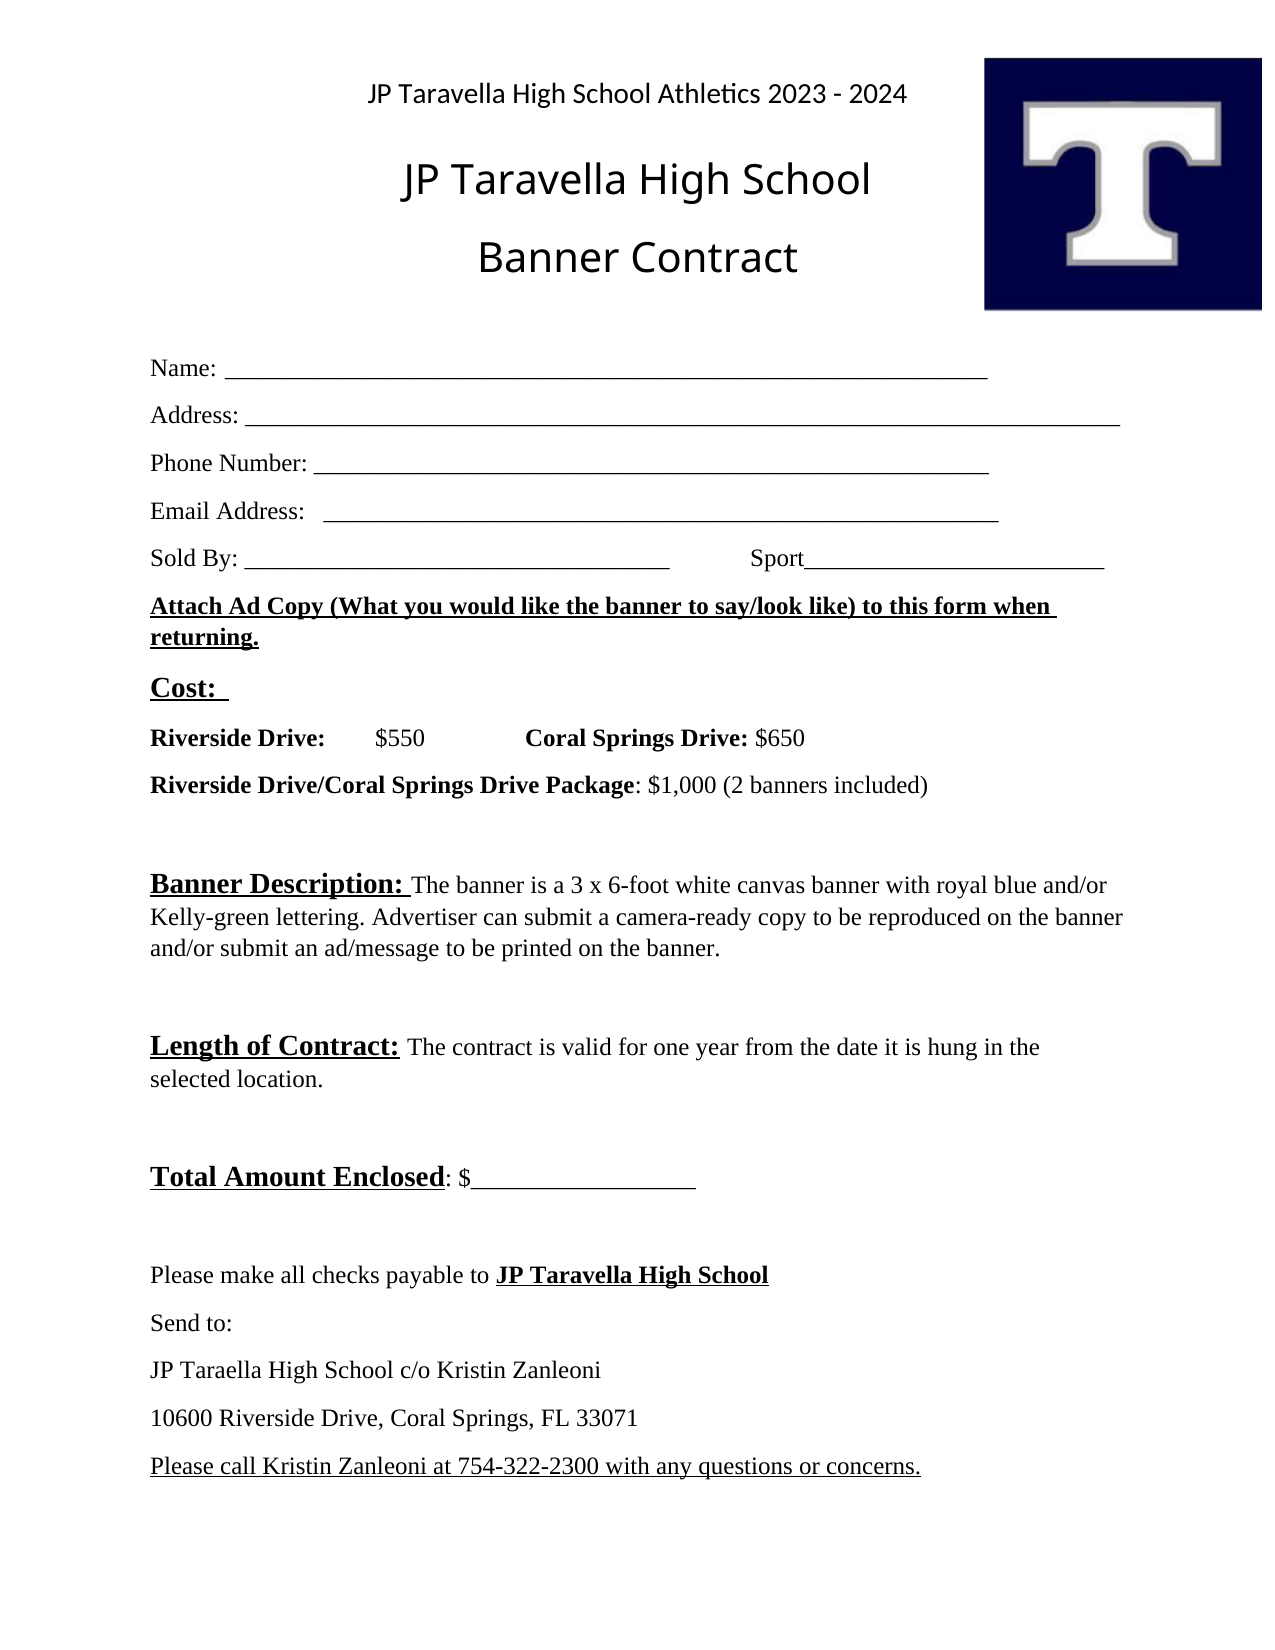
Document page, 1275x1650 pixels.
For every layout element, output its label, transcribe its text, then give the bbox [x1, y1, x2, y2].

text Send to: [150, 1308, 1125, 1336]
text Sold By: __________________________________ Sport________________________ [150, 543, 1125, 572]
text Riverside Drive: $550 Coral Springs Drive: $650 [150, 723, 1125, 752]
text Name: _____________________________________________________________ [150, 353, 1125, 381]
text Banner Description: The banner is a 3 x 6-foot white canvas banner with royal blue and/or Kelly-green lettering. Advertiser can submit a camera-ready copy to be reproduced on the banner and/or submit an ad/message to be printed on the banner. [150, 866, 1125, 962]
text Phone Number: ______________________________________________________ [150, 448, 1125, 477]
text Riverside Drive/Coral Springs Drive Package: $1,000 (2 banners included) [150, 771, 1125, 799]
text Total Amount Enclosed: $__________________ [150, 1159, 1125, 1193]
text Email Address: ______________________________________________________ [150, 496, 1125, 524]
text 10600 Riverside Drive, Coral Springs, FL 33071 [150, 1403, 1125, 1432]
text Please call Kristin Zanleoni at 754-322-2300 with any questions or concerns. [150, 1451, 1125, 1479]
text Length of Contract: The contract is valid for one year from the date it is hung in the selected location. [150, 1028, 1125, 1093]
text Attach Ad Copy (What you would like the banner to say/look like) to this form when returning. [150, 591, 1125, 651]
text Address: ______________________________________________________________________ [150, 400, 1125, 429]
text JP Taravella High School [150, 150, 1125, 207]
text Banner Contract [150, 228, 1125, 285]
picture [984, 57, 1262, 312]
text JP Taraella High School c/o Kristin Zanleoni [150, 1355, 1125, 1384]
text Please make all checks payable to JP Taravella High School [150, 1260, 1125, 1289]
text Cost: [150, 670, 1125, 703]
